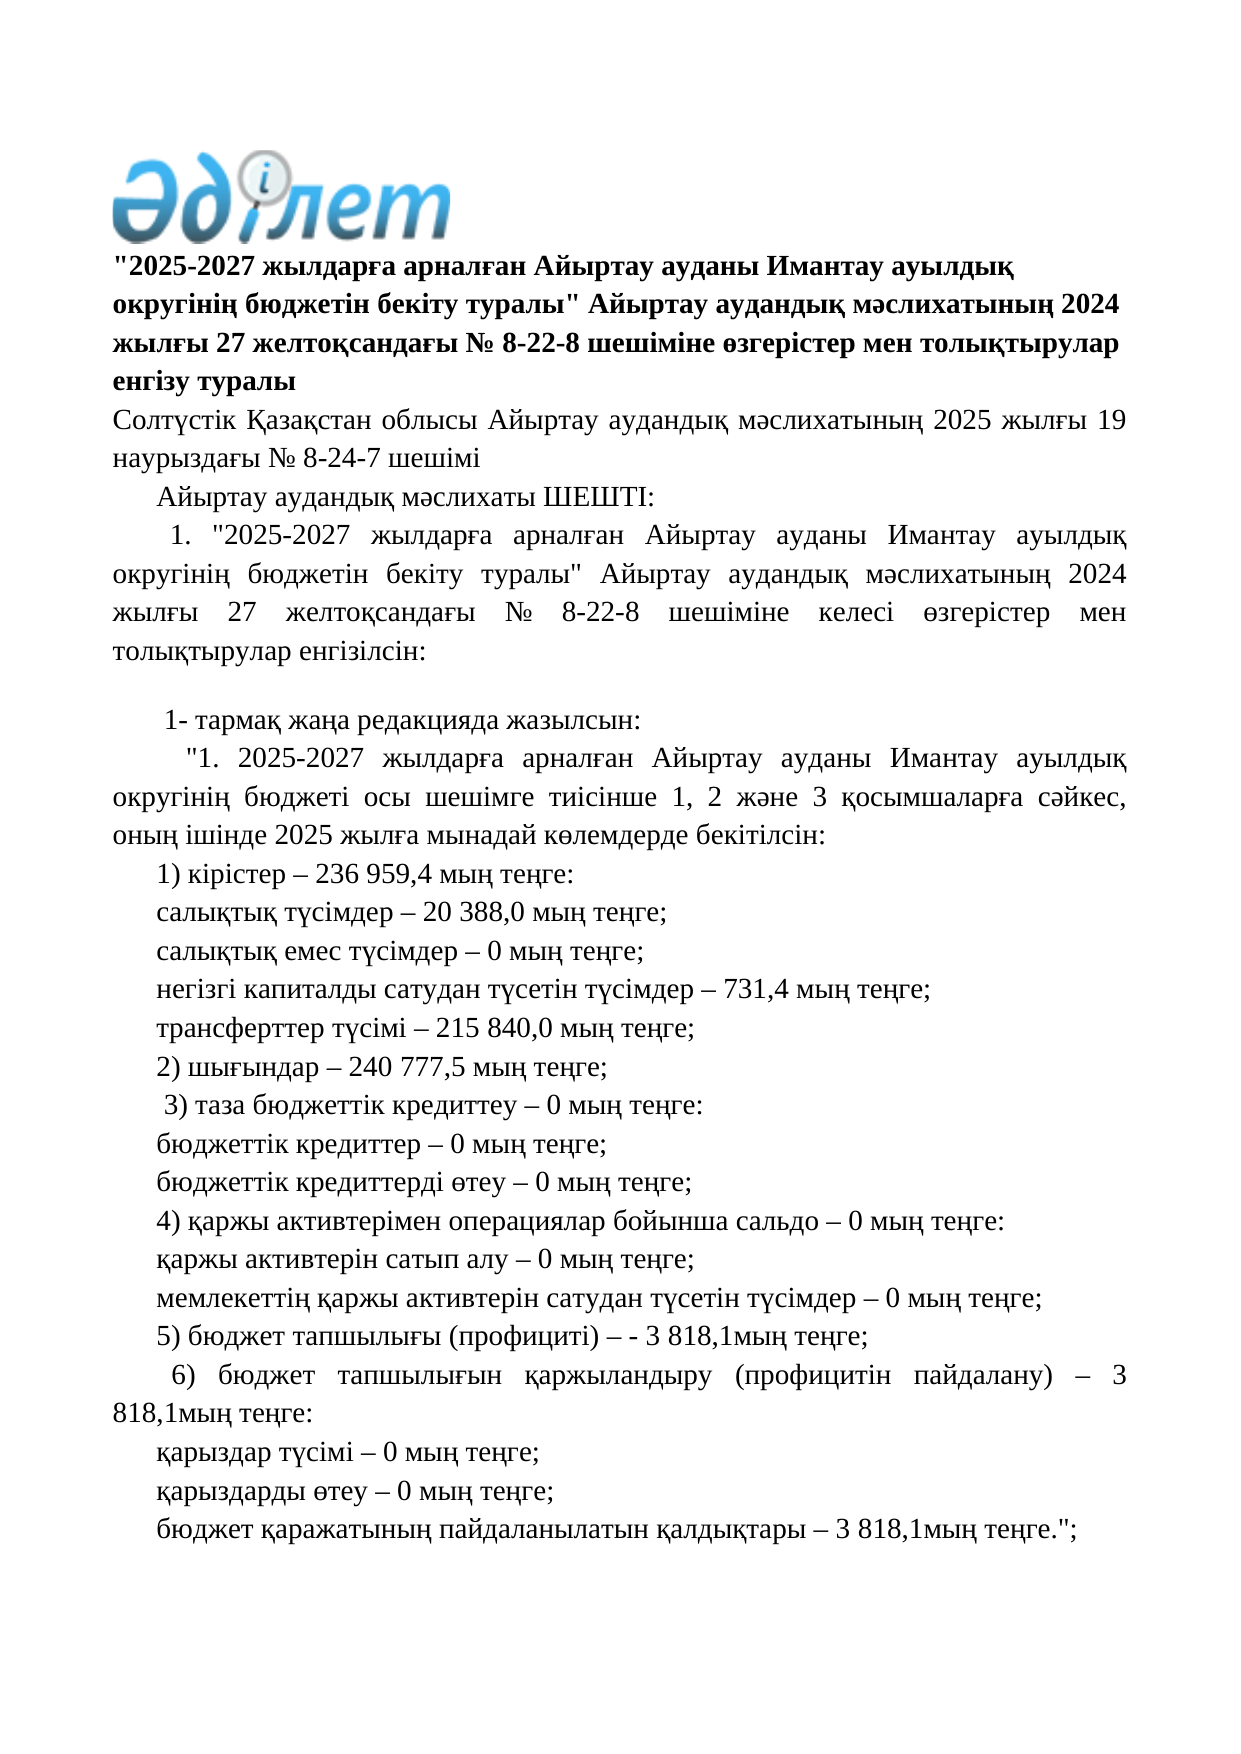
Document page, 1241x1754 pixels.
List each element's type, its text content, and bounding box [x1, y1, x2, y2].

text қаржы активтерін сатып алу – 0 мың теңге; [112, 1241, 1128, 1275]
text салықтық түсімдер – 20 388,0 мың теңге; [112, 894, 1128, 928]
text 2) шығындар – 240 777,5 мың теңге; [112, 1049, 1128, 1082]
text 5) бюджет тапшылығы (профициті) – - 3 818,1мың теңге; [112, 1318, 1128, 1352]
text 6) бюджет тапшылығын қаржыландыру (профицитін пайдалану) – 3 818,1мың теңге: [112, 1357, 1128, 1429]
text 4) қаржы активтерімен операциялар бойынша сальдо – 0 мың теңге: [112, 1203, 1128, 1236]
text мемлекеттің қаржы активтерін сатудан түсетін түсімдер – 0 мың теңге; [112, 1280, 1128, 1313]
text қарыздарды өтеу – 0 мың теңге; [112, 1473, 1128, 1506]
text "2025-2027 жылдарға арналған Айыртау ауданы Имантау ауылдық округінің бюджетін бекіту туралы" Айыртау аудандық мәслихатының 2024 жылғы 27 желтоқсандағы № 8-22-8 шешіміне өзгерістер мен толықтырулар енгізу туралы [112, 248, 1128, 397]
text трансферттер түсімі – 215 840,0 мың теңге; [112, 1010, 1128, 1044]
text 1. "2025-2027 жылдарға арналған Айыртау ауданы Имантау ауылдық округінің бюджетін бекіту туралы" Айыртау аудандық мәслихатының 2024 жылғы 27 желтоқсандағы № 8-22-8 шешіміне келесі өзгерістер мен толықтырулар енгізілсін: [112, 517, 1128, 667]
text Солтүстік Қазақстан облысы Айыртау аудандық мәслихатының 2025 жылғы 19 наурыздағы № 8-24-7 шешімі [112, 402, 1128, 474]
text бюджеттік кредиттерді өтеу – 0 мың теңге; [112, 1164, 1128, 1198]
text Айыртау аудандық мәслихаты ШЕШТІ: [112, 479, 1128, 512]
text 1) кірістер – 236 959,4 мың теңге: [112, 856, 1128, 889]
picture [112, 150, 451, 244]
text бюджеттік кредиттер – 0 мың теңге; [112, 1126, 1128, 1159]
text бюджет қаражатының пайдаланылатын қалдықтары – 3 818,1мың теңге."; [112, 1511, 1128, 1545]
text 3) таза бюджеттік кредиттеу – 0 мың теңге: [112, 1087, 1128, 1121]
text "1. 2025-2027 жылдарға арналған Айыртау ауданы Имантау ауылдық округінің бюджеті осы шешімге тиісінше 1, 2 және 3 қосымшаларға сәйкес, оның ішінде 2025 жылға мынадай көлемдерде бекітілсін: [112, 740, 1128, 851]
text салықтық емес түсімдер – 0 мың теңге; [112, 933, 1128, 967]
text негізгі капиталды сатудан түсетін түсімдер – 731,4 мың теңге; [112, 972, 1128, 1005]
text қарыздар түсімі – 0 мың теңге; [112, 1434, 1128, 1468]
text 1- тармақ жаңа редакцияда жазылсын: [112, 702, 1128, 735]
